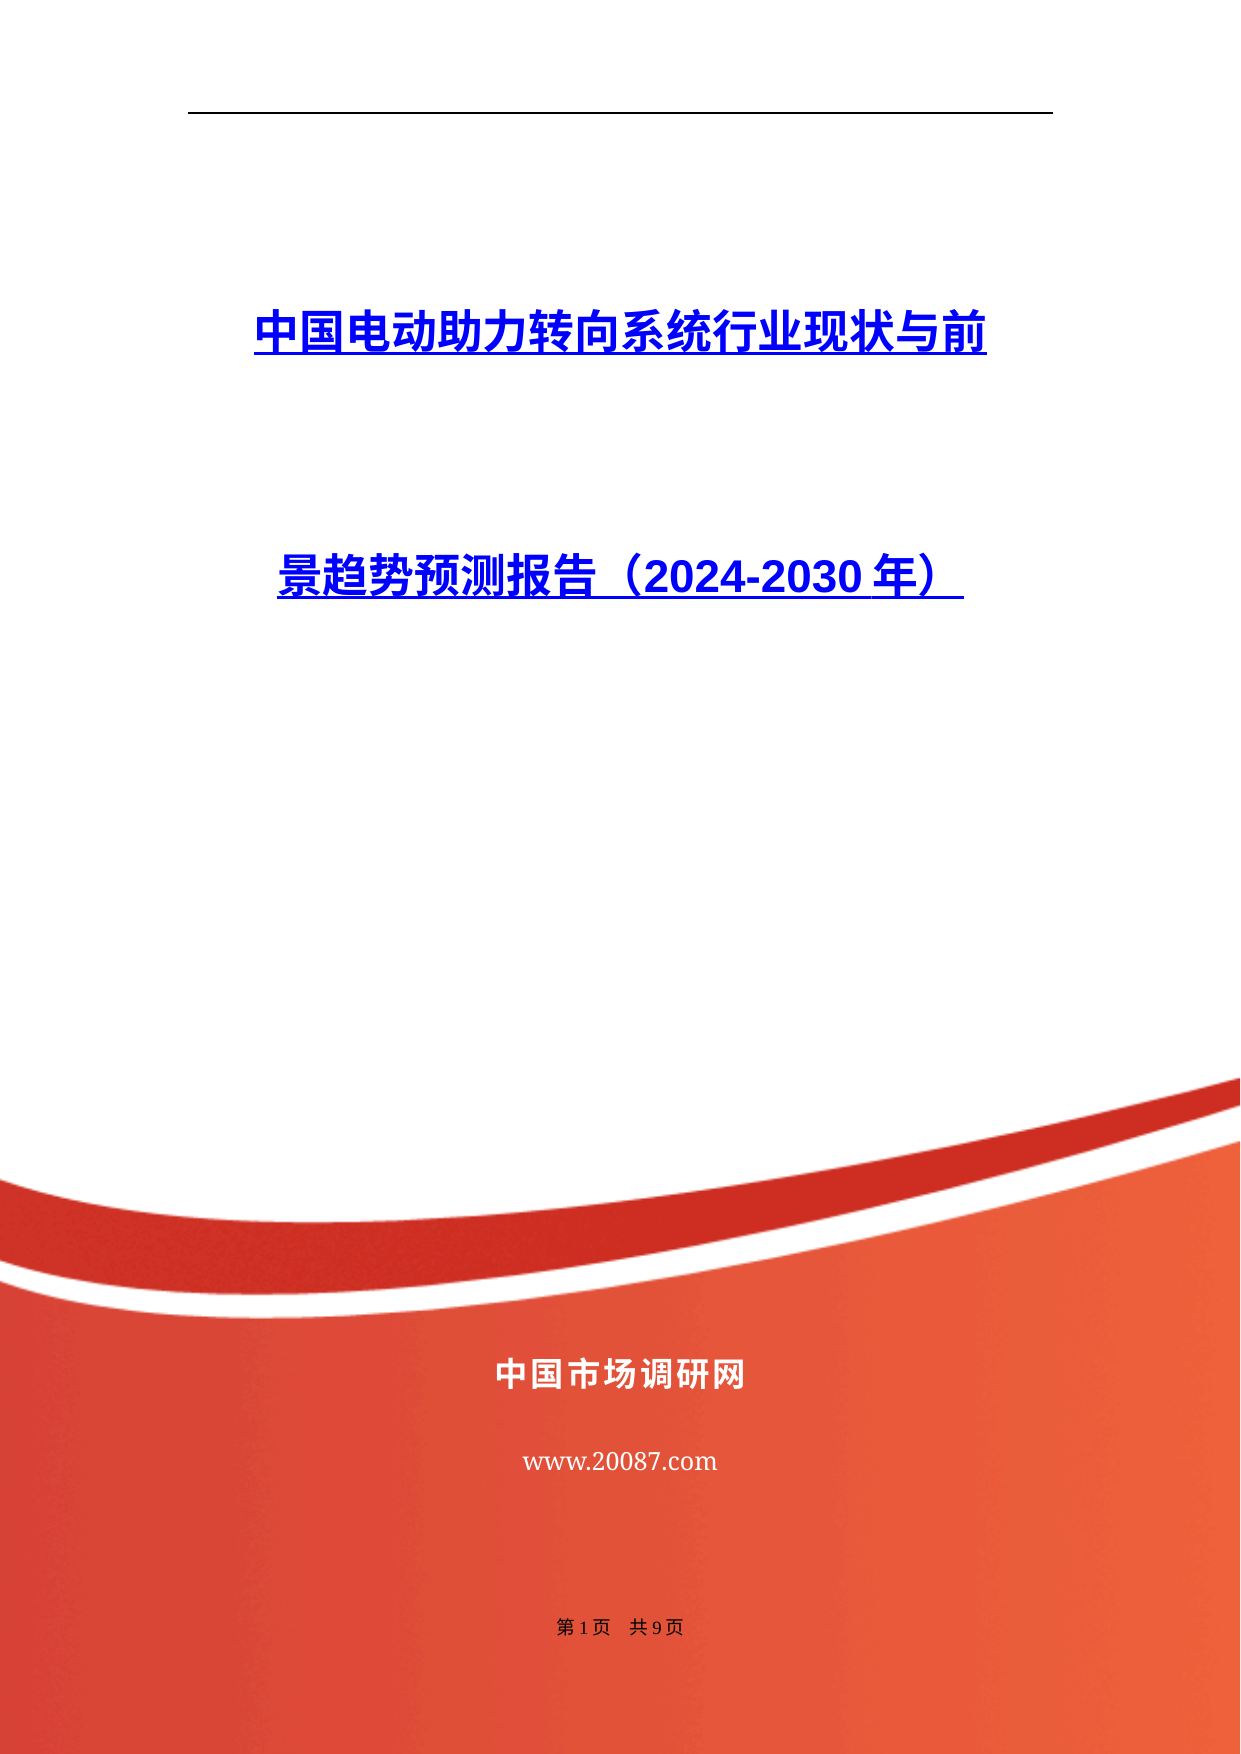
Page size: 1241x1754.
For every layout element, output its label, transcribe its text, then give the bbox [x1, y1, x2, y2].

picture [0, 1006, 1241, 1754]
text www.20087.com [187, 1428, 1053, 1493]
table_header 中国电动助力转向系统行业现状与前景趋势预测报告（2024-2030年） [188, 207, 1053, 773]
subtitle 中国市场调研网 [187, 1339, 1053, 1404]
